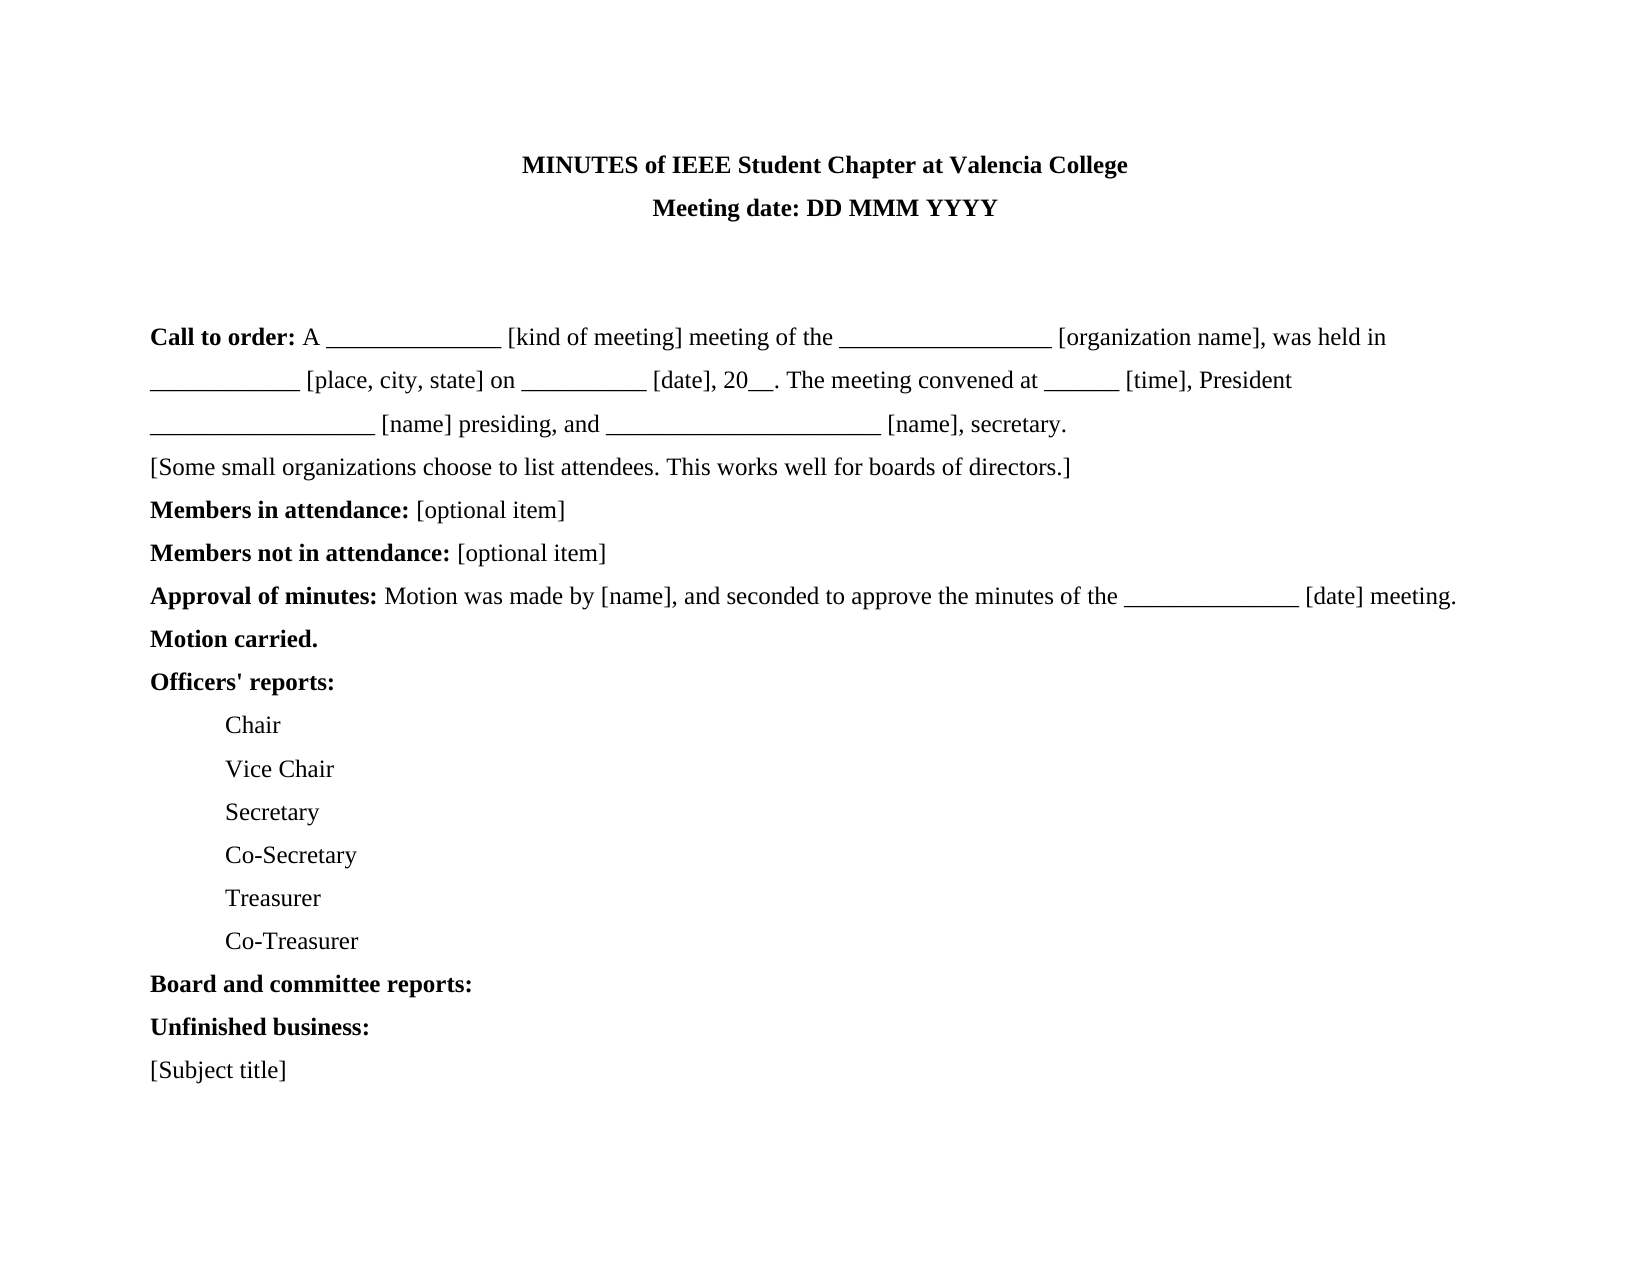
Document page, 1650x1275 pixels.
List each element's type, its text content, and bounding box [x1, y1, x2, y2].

text Unfinished business: [150, 1012, 1500, 1041]
text Treasurer [150, 883, 1500, 912]
text Co-Secretary [150, 840, 1500, 869]
text Board and committee reports: [150, 969, 1500, 998]
text Meeting date: DD MMM YYYY [150, 193, 1500, 222]
text Chair [150, 711, 1500, 739]
text [Some small organizations choose to list attendees. This works well for boards of directors.] [150, 452, 1500, 481]
text MINUTES of IEEE Student Chapter at Valencia College [150, 150, 1500, 179]
text Secretary [150, 797, 1500, 826]
text Members in attendance: [optional item] [150, 495, 1500, 524]
text Officers' reports: [150, 667, 1500, 696]
text Vice Chair [150, 754, 1500, 782]
text [Subject title] [150, 1056, 1500, 1084]
text Co-Treasurer [150, 926, 1500, 955]
text Call to order: A ______________ [kind of meeting] meeting of the _________________ [organization name], was held in ____________ [place, city, state] on __________ [date], 20__. The meeting convened at ______ [time], President __________________ [name] presiding, and ______________________ [name], secretary. [150, 322, 1500, 437]
text Approval of minutes: Motion was made by [name], and seconded to approve the minutes of the ______________ [date] meeting. Motion carried. [150, 581, 1500, 653]
text Members not in attendance: [optional item] [150, 538, 1500, 567]
